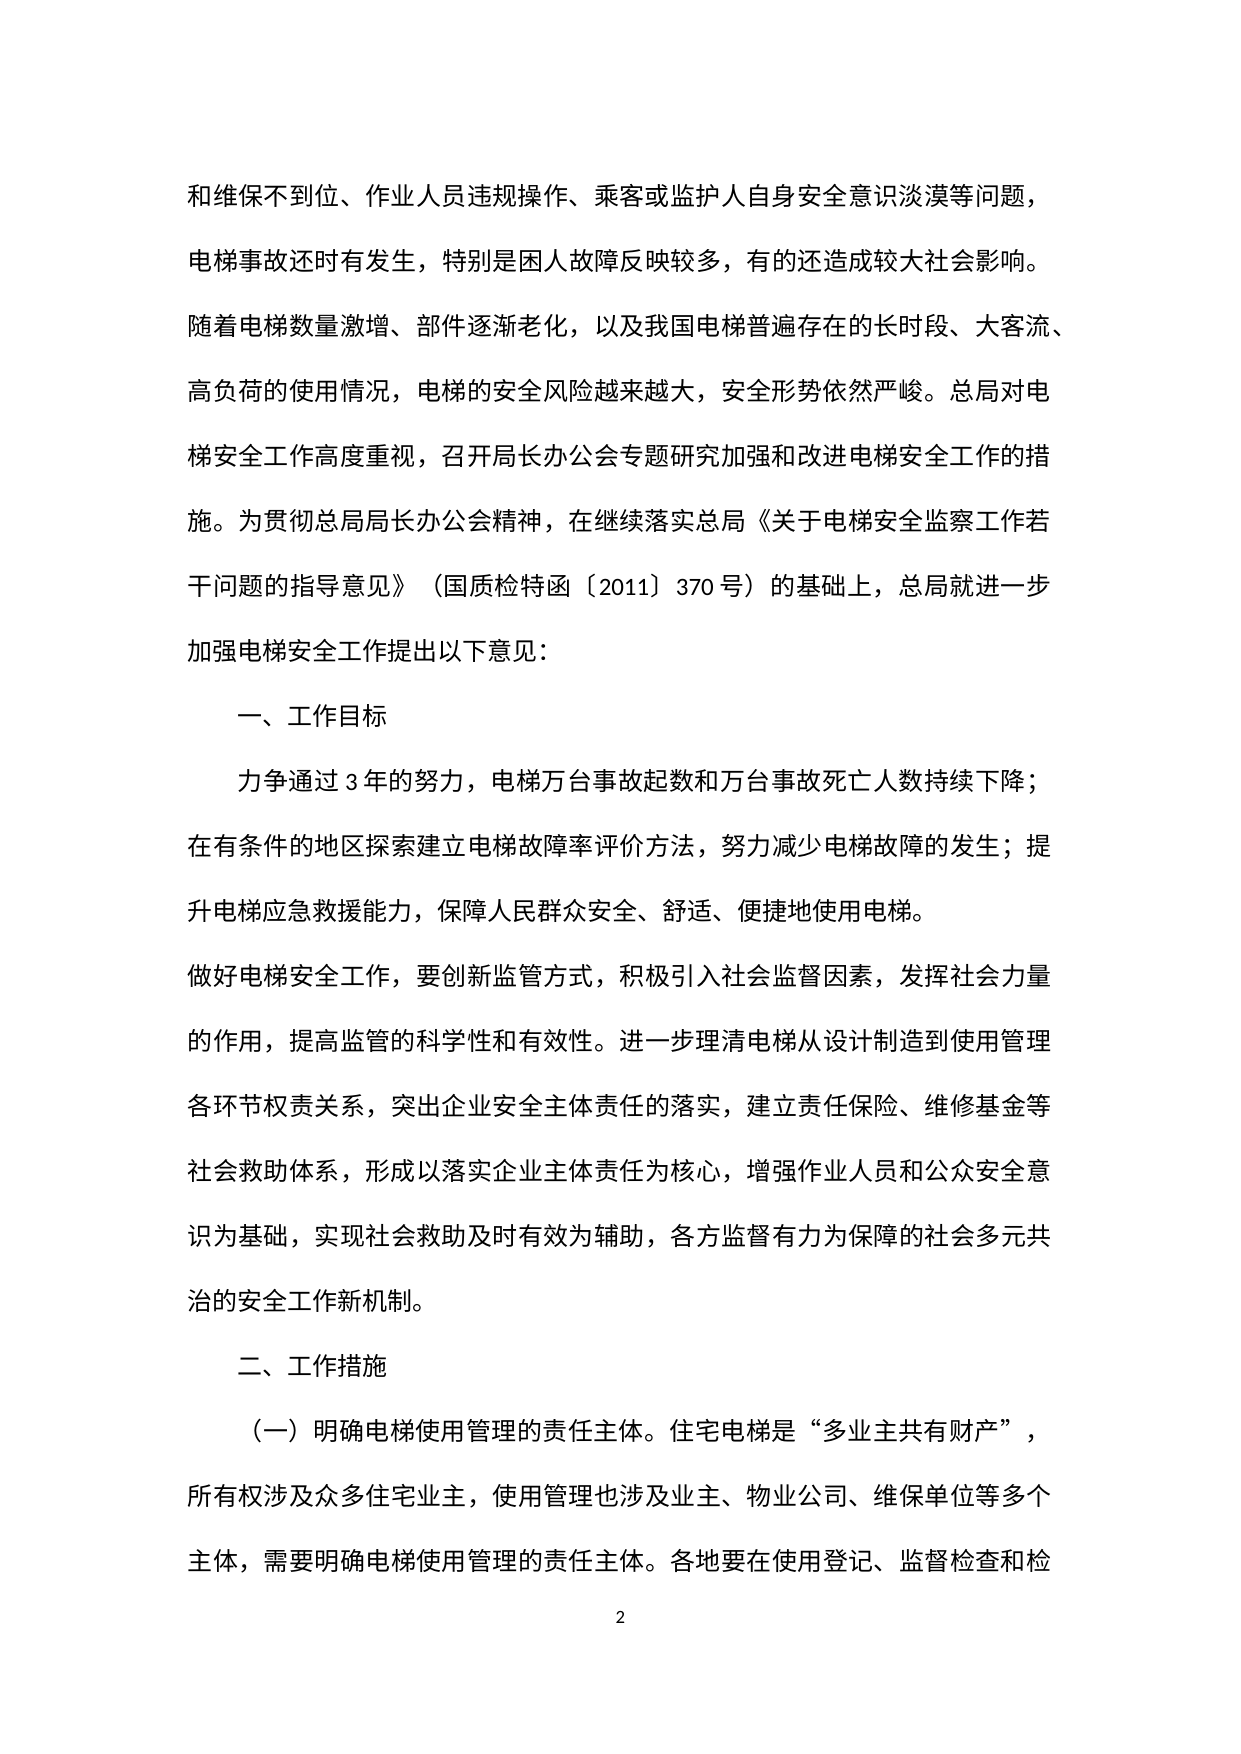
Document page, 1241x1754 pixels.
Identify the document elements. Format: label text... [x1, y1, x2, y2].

text 做好电梯安全工作，要创新监管方式，积极引入社会监督因素，发挥社会力量的作用，提高监管的科学性和有效性。进一步理清电梯从设计制造到使用管理各环节权责关系，突出企业安全主体责任的落实，建立责任保险、维修基金等社会救助体系，形成以落实企业主体责任为核心，增强作业人员和公众安全意识为基础，实现社会救助及时有效为辅助，各方监督有力为保障的社会多元共治的安全工作新机制。 [187, 942, 1053, 1332]
text 一、工作目标 [187, 682, 1053, 747]
text 力争通过3年的努力，电梯万台事故起数和万台事故死亡人数持续下降；在有条件的地区探索建立电梯故障率评价方法，努力减少电梯故障的发生；提升电梯应急救援能力，保障人民群众安全、舒适、便捷地使用电梯。 [187, 747, 1053, 942]
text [187, 1397, 1053, 1592]
text 二、工作措施 [187, 1332, 1053, 1397]
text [187, 162, 1053, 682]
